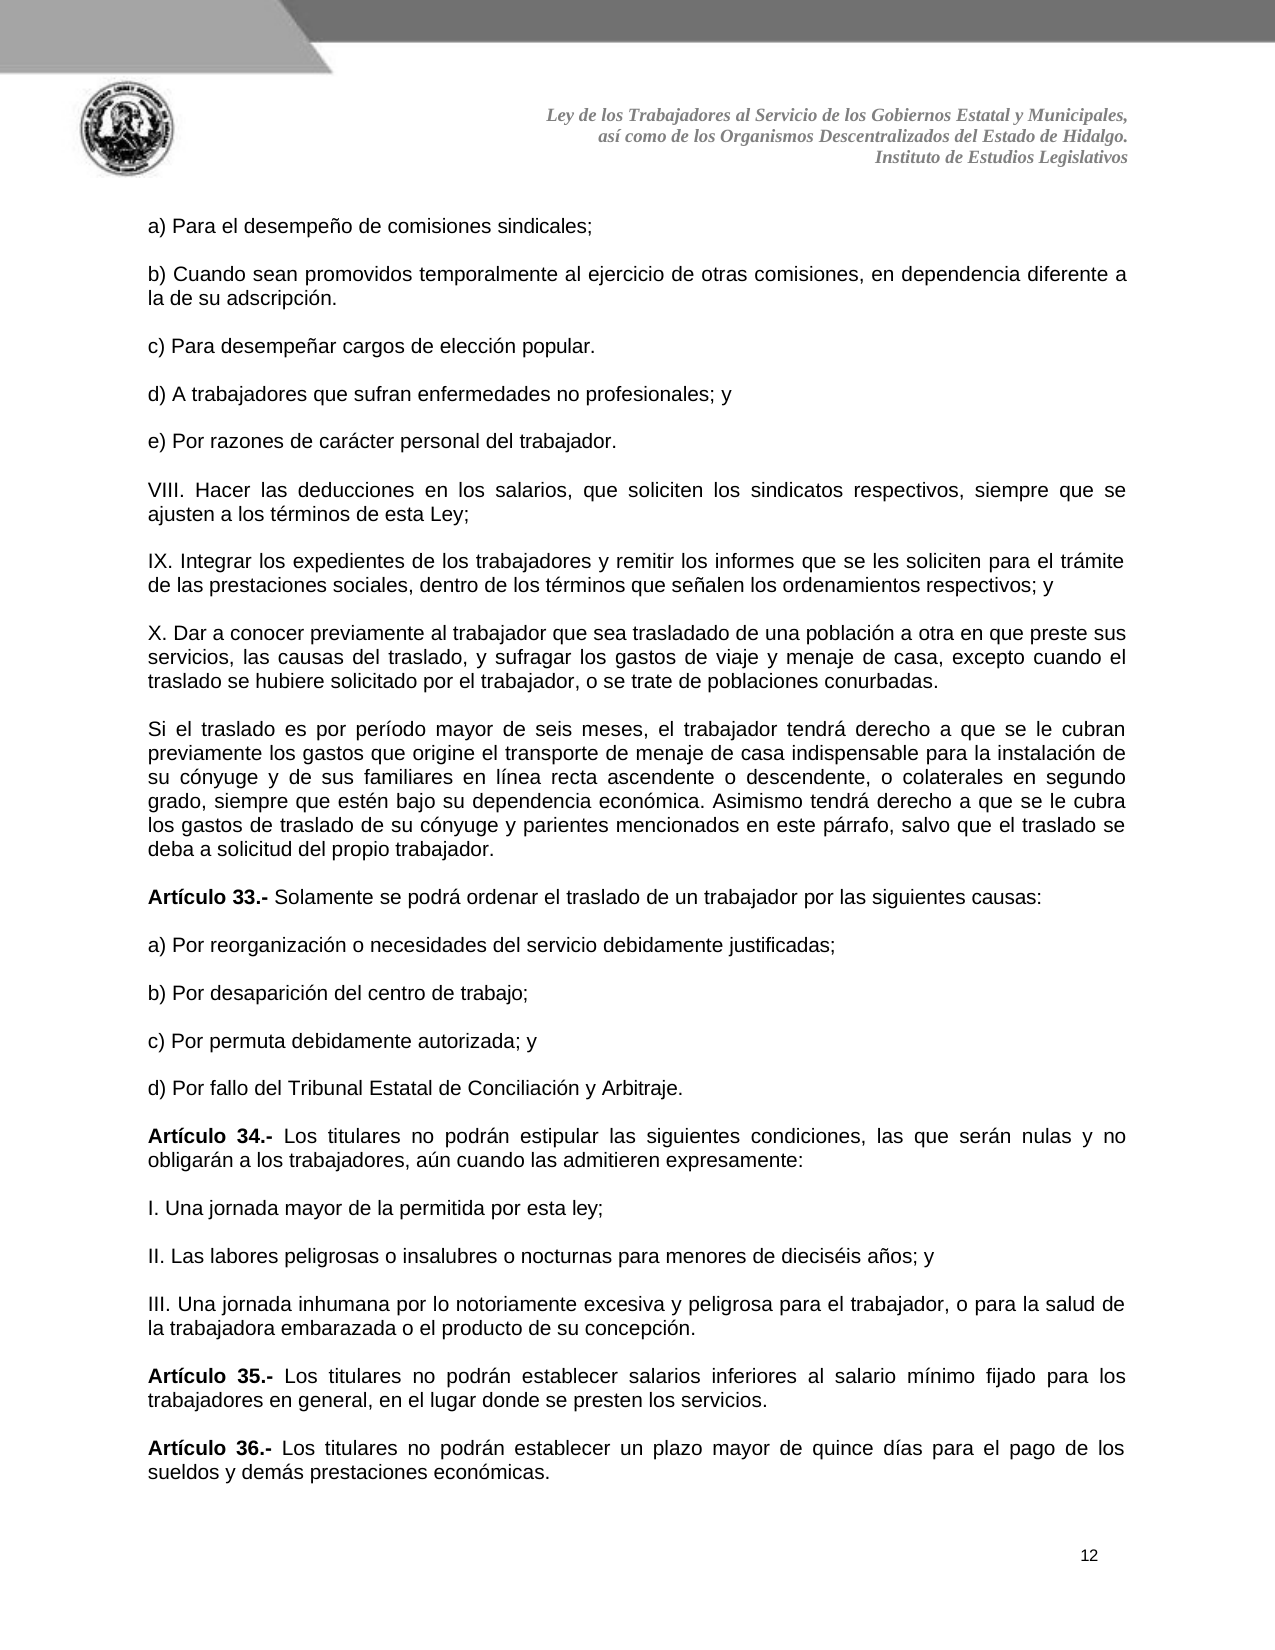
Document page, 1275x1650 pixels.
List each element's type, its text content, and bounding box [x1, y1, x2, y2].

list Hacer las deducciones en los salarios, que soliciten los sindicatos respectivos, siempre que se ajusten a los términos de esta Ley; [148, 477, 1128, 525]
text Artículo 36.- Los titulares no podrán establecer un plazo mayor de quince días para el pago de los sueldos y demás prestaciones económicas. [148, 1436, 1127, 1484]
list Las labores peligrosas o insalubres o nocturnas para menores de dieciséis años; y [148, 1244, 1139, 1268]
list Por desaparición del centro de trabajo; [148, 981, 1139, 1004]
picture [0, 0, 1275, 178]
list Por fallo del Tribunal Estatal de Conciliación y Arbitraje. [148, 1076, 1139, 1100]
list Cuando sean promovidos temporalmente al ejercicio de otras comisiones, en dependencia diferente a la de su adscripción. [148, 262, 1128, 309]
list Una jornada mayor de la permitida por esta ley; [148, 1196, 1139, 1220]
text Si el traslado es por período mayor de seis meses, el trabajador tendrá derecho a que se le cubran previamente los gastos que origine el transporte de menaje de casa indispensable para la instalación de su cónyuge y de sus familiares en línea recta ascendente o descendente, o colaterales en segundo grado, siempre que estén bajo su dependencia económica. Asimismo tendrá derecho a que se le cubra los gastos de traslado de su cónyuge y parientes mencionados en este párrafo, salvo que el traslado se deba a solicitud del propio trabajador. [148, 717, 1128, 861]
list A trabajadores que sufran enfermedades no profesionales; y [148, 381, 1139, 405]
list Por permuta debidamente autorizada; y [148, 1028, 1139, 1052]
list Integrar los expedientes de los trabajadores y remitir los informes que se les soliciten para el trámite de las prestaciones sociales, dentro de los términos que señalen los ordenamientos respectivos; y [148, 549, 1127, 597]
list Por razones de carácter personal del trabajador. [148, 429, 1139, 453]
text Artículo 34.- Los titulares no podrán estipular las siguientes condiciones, las que serán nulas y no obligarán a los trabajadores, aún cuando las admitieren expresamente: [148, 1124, 1127, 1172]
list Por reorganización o necesidades del servicio debidamente justificadas; [148, 932, 1139, 956]
list Una jornada inhumana por lo notoriamente excesiva y peligrosa para el trabajador, o para la salud de la trabajadora embarazada o el producto de su concepción. [148, 1292, 1127, 1340]
text Artículo 33.- Solamente se podrá ordenar el traslado de un trabajador por las siguientes causas: [148, 885, 1139, 909]
text Artículo 35.- Los titulares no podrán establecer salarios inferiores al salario mínimo fijado para los trabajadores en general, en el lugar donde se presten los servicios. [148, 1364, 1127, 1412]
list Para el desempeño de comisiones sindicales; [148, 214, 1139, 238]
list Dar a conocer previamente al trabajador que sea trasladado de una población a otra en que preste sus servicios, las causas del traslado, y sufragar los gastos de viaje y menaje de casa, excepto cuando el traslado se hubiere solicitado por el trabajador, o se trate de poblaciones conurbadas. [148, 621, 1127, 693]
list Para desempeñar cargos de elección popular. [148, 334, 1139, 358]
